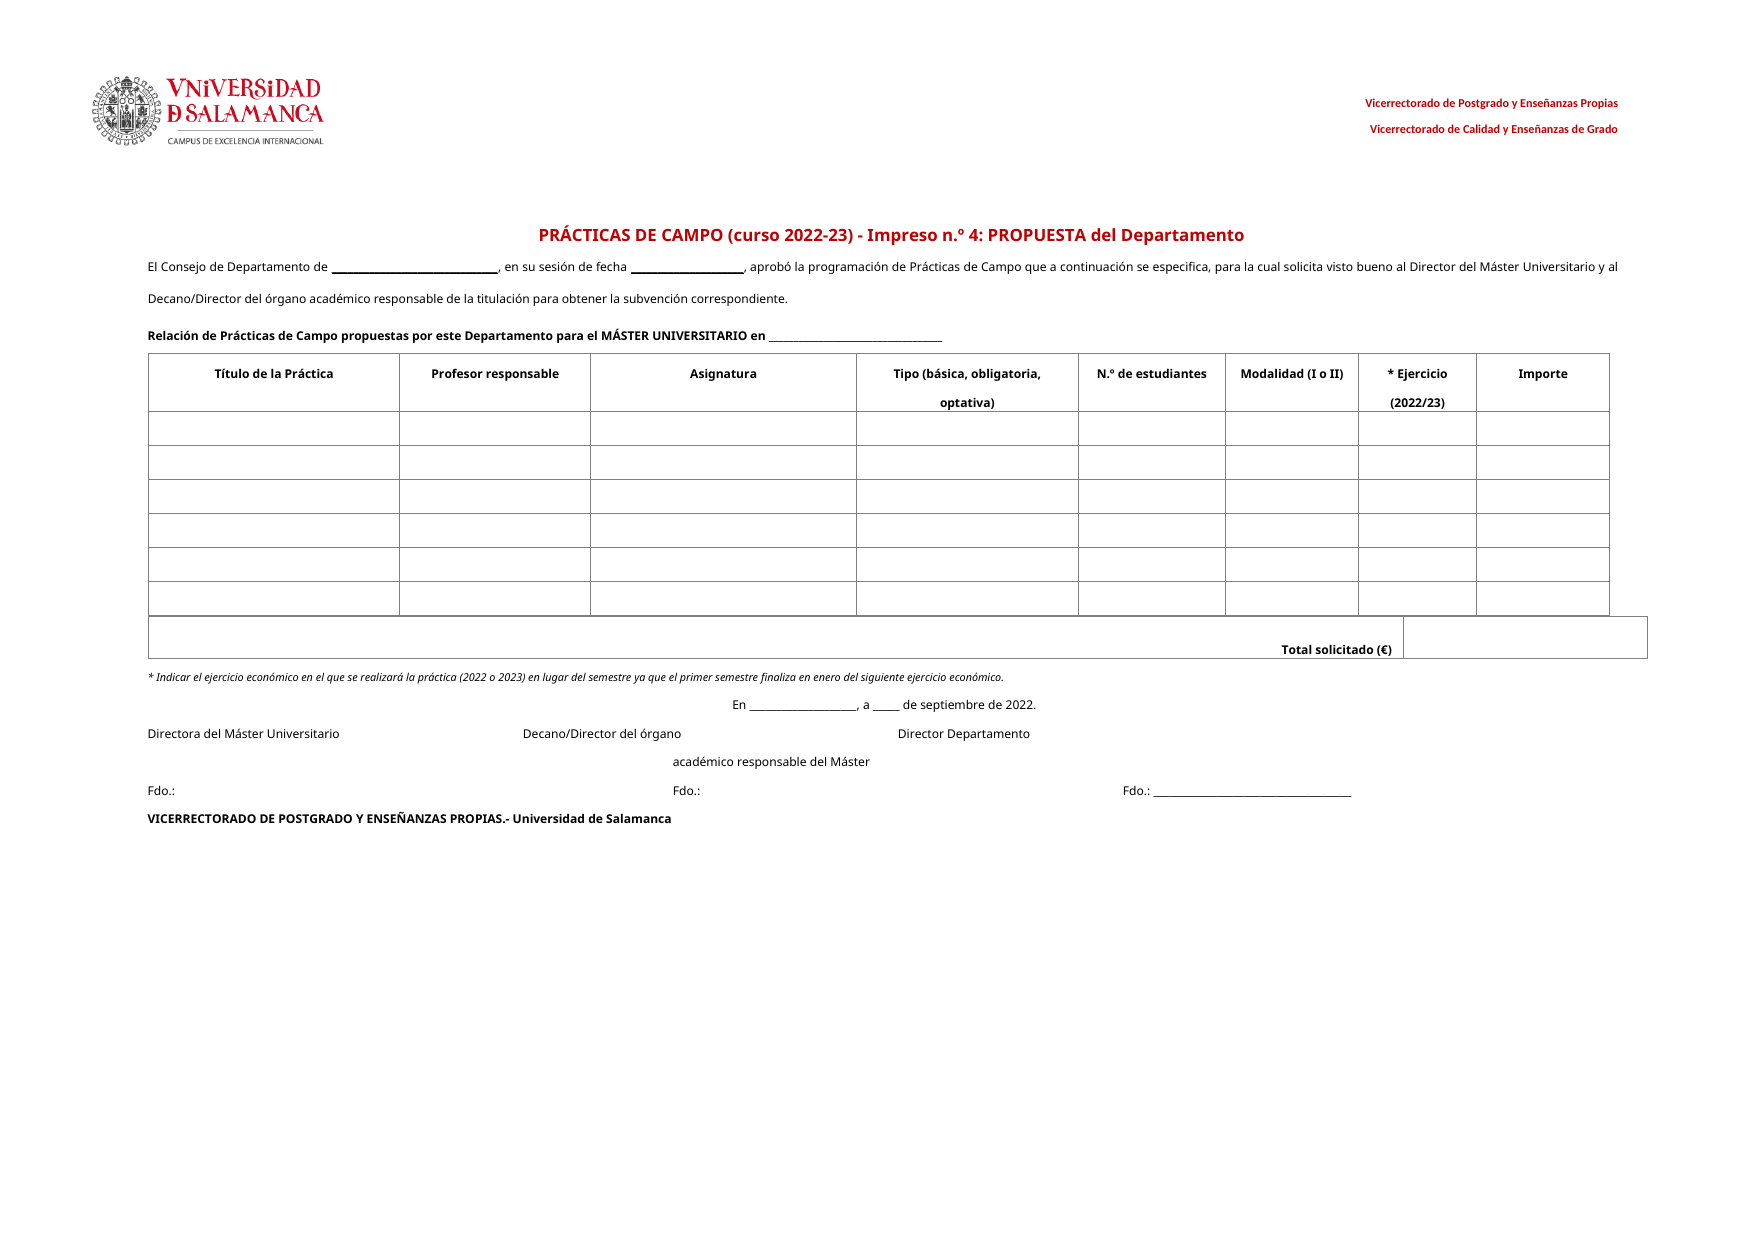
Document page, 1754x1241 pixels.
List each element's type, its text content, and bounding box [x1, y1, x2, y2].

table_cell [857, 480, 1078, 513]
table_cell [400, 480, 590, 513]
table_header Modalidad (I o II) [1226, 354, 1358, 411]
table_cell [591, 582, 856, 615]
table_cell [400, 548, 590, 581]
table_header N.º de estudiantes [1079, 354, 1225, 411]
table_cell [149, 548, 399, 581]
table_cell [149, 446, 399, 479]
text En ____________________, a _____ de septiembre de 2022. [147, 685, 1621, 713]
table_cell [1359, 548, 1476, 581]
table_cell [1226, 514, 1358, 547]
table_cell [1226, 582, 1358, 615]
table_cell [1477, 582, 1609, 615]
table_cell [1477, 548, 1609, 581]
table_cell [591, 412, 856, 445]
table_cell [1477, 446, 1609, 479]
table_cell [1359, 412, 1476, 445]
table_cell [400, 446, 590, 479]
text PRÁCTICAS DE CAMPO (curso 2022-23) - Impreso n.º 4: PROPUESTA del Departamento [147, 207, 1636, 246]
table_header Tipo (básica, obligatoria, optativa) [857, 354, 1078, 411]
table_header Profesor responsable [400, 354, 590, 411]
text Directora del Máster Universitario Decano/Director del órgano Director Departamento [147, 713, 1621, 742]
table_cell [400, 514, 590, 547]
table_header Total solicitado (€) [149, 617, 1403, 658]
table_cell [1079, 480, 1225, 513]
table_cell [1359, 446, 1476, 479]
text El Consejo de Departamento de _______________________________, en su sesión de fecha _____________________, aprobó la programación de Prácticas de Campo que a continuación se especifica, para la cual solicita visto bueno al Director del Máster Universitario y al Decano/Director del órgano académico responsable de la titulación para obtener la subvención correspondiente. [147, 247, 1621, 308]
table_cell [1477, 514, 1609, 547]
table_header Título de la Práctica [149, 354, 399, 411]
table_cell [149, 582, 399, 615]
table_cell [149, 514, 399, 547]
table_cell [857, 412, 1078, 445]
table_header * Ejercicio (2022/23) [1359, 354, 1476, 411]
table_cell [857, 548, 1078, 581]
table_cell [400, 412, 590, 445]
picture [92, 76, 325, 146]
table_cell [149, 480, 399, 513]
table_cell [1359, 582, 1476, 615]
table_cell [1079, 514, 1225, 547]
table_cell [591, 548, 856, 581]
table_cell [1359, 514, 1476, 547]
text * Indicar el ejercicio económico en el que se realizará la práctica (2022 o 2023) en lugar del semestre ya que el primer semestre finaliza en enero del siguiente ejercicio económico. [147, 659, 1621, 685]
table_cell [1359, 480, 1476, 513]
table_header Asignatura [591, 354, 856, 411]
text VICERRECTORADO DE POSTGRADO Y ENSEÑANZAS PROPIAS.- Universidad de Salamanca [147, 799, 1636, 828]
table_cell [1477, 412, 1609, 445]
text académico responsable del Máster [598, 742, 1621, 770]
text Fdo.: Fdo.: Fdo.: _____________________________________ [147, 771, 1621, 799]
table_cell [1079, 582, 1225, 615]
table_cell [1079, 446, 1225, 479]
table_cell [149, 412, 399, 445]
table_cell [1079, 412, 1225, 445]
table_cell [591, 514, 856, 547]
table_cell [591, 446, 856, 479]
table_cell [1477, 480, 1609, 513]
table_cell [857, 514, 1078, 547]
table_header Importe [1477, 354, 1609, 411]
table_cell [1226, 548, 1358, 581]
table_cell [857, 446, 1078, 479]
table_cell [857, 582, 1078, 615]
table_cell [1226, 446, 1358, 479]
table_cell [1226, 480, 1358, 513]
table_cell [400, 582, 590, 615]
table_cell [1226, 412, 1358, 445]
table_cell [1079, 548, 1225, 581]
table_header [1404, 617, 1647, 658]
text Relación de Prácticas de Campo propuestas por este Departamento para el MÁSTER UNIVERSITARIO en ___________________________________ [147, 316, 1621, 344]
table_cell [591, 480, 856, 513]
